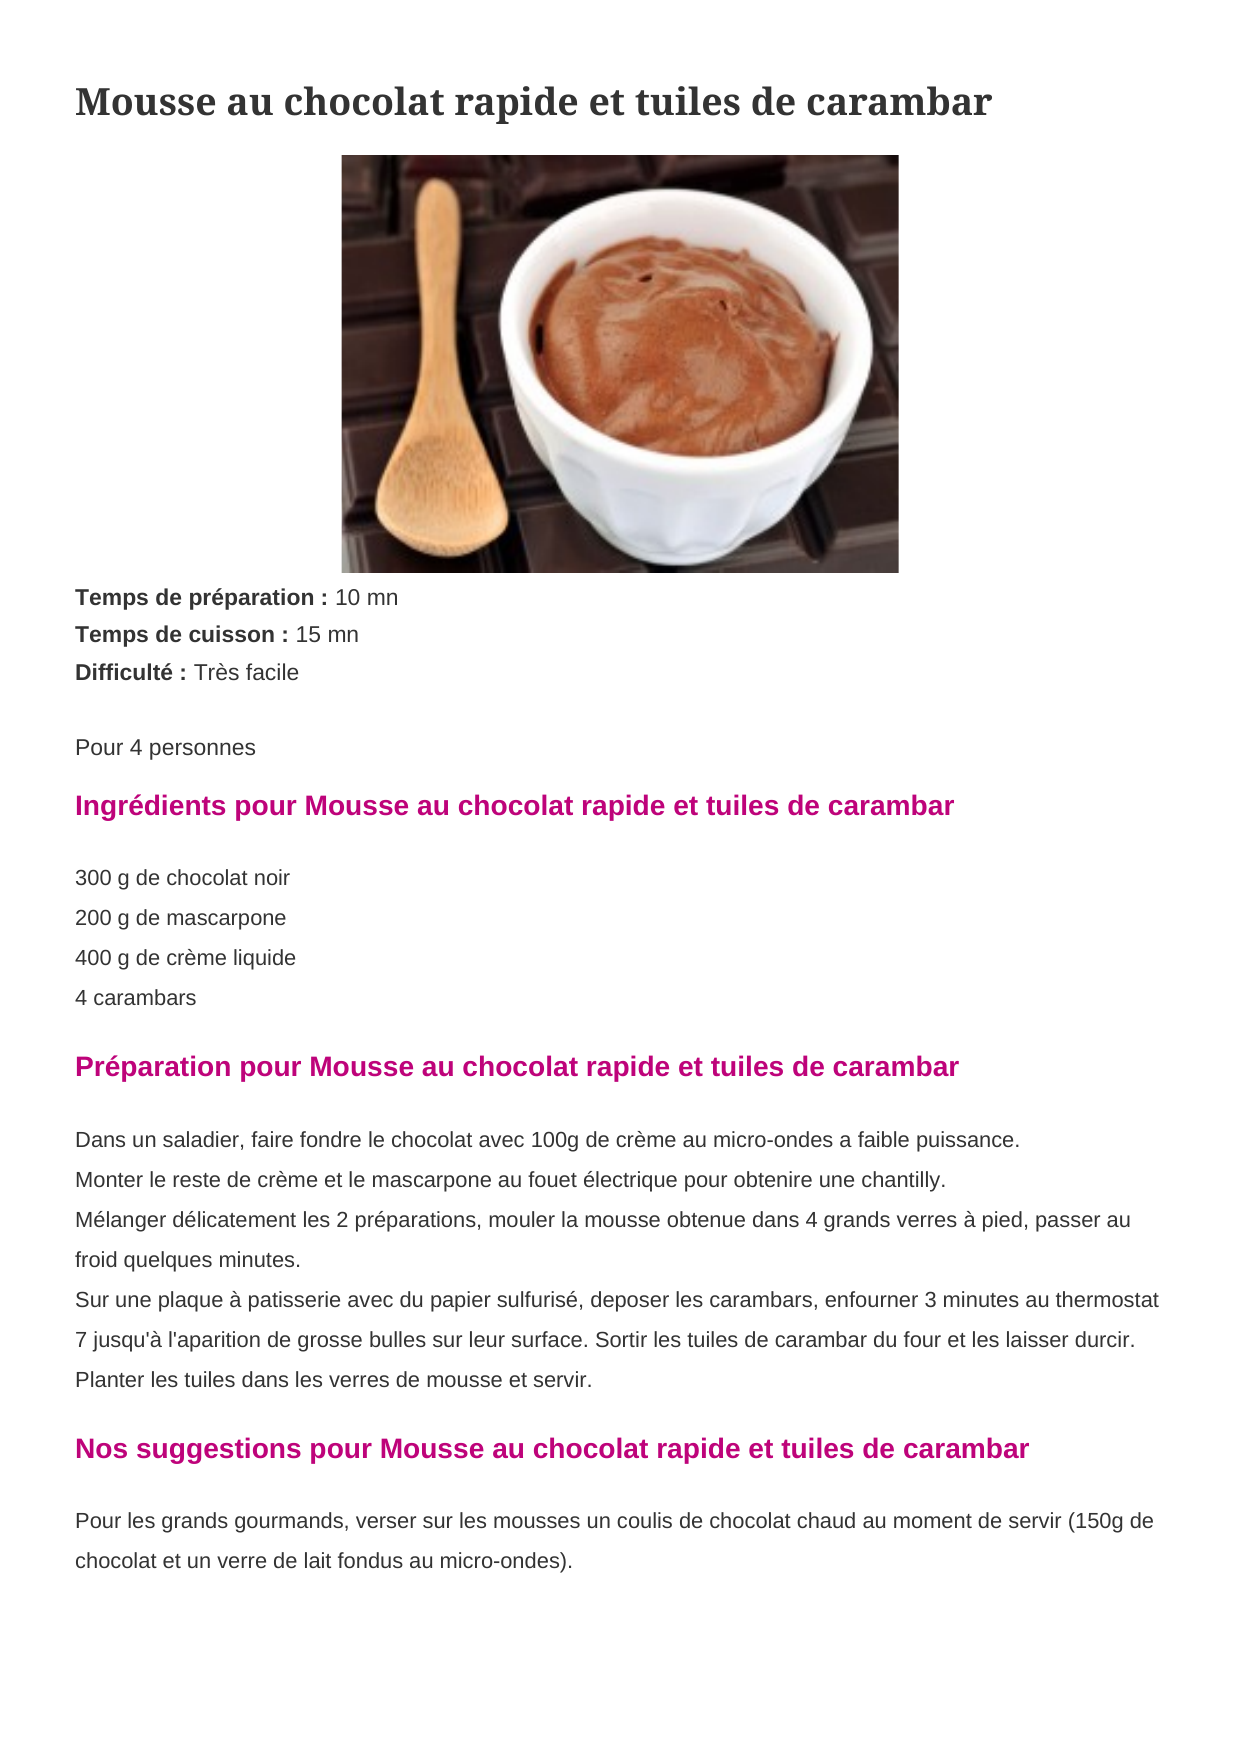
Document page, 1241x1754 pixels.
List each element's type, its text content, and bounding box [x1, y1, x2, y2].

text Nos suggestions pour Mousse au chocolat rapide et tuiles de carambar [75, 1432, 1165, 1464]
text Préparation pour Mousse au chocolat rapide et tuiles de carambar [75, 1050, 1165, 1083]
text Difficulté : Très facile [75, 648, 1165, 723]
text Temps de cuisson : 15 mn [75, 610, 1165, 648]
text Pour les grands gourmands, verser sur les mousses un coulis de chocolat chaud au moment de servir (150g de chocolat et un verre de lait fondus au micro-ondes). [75, 1493, 1165, 1573]
text Temps de préparation : 10 mn [75, 573, 1165, 610]
text Pour 4 personnes [75, 723, 1165, 760]
text Ingrédients pour Mousse au chocolat rapide et tuiles de carambar [75, 789, 1165, 821]
text Dans un saladier, faire fondre le chocolat avec 100g de crème au micro-ondes a faible puissance. Monter le reste de crème et le mascarpone au fouet électrique pour obtenire une chantilly. Mélanger délicatement les 2 préparations, mouler la mousse obtenue dans 4 grands verres à pied, passer au froid quelques minutes. Sur une plaque à patisserie avec du papier sulfurisé, deposer les carambars, enfourner 3 minutes au thermostat 7 jusqu'à l'aparition de grosse bulles sur leur surface. Sortir les tuiles de carambar du four et les laisser durcir. Planter les tuiles dans les verres de mousse et servir. [75, 1112, 1165, 1392]
text 300 g de chocolat noir 200 g de mascarpone 400 g de crème liquide 4 carambars [75, 850, 1165, 1010]
picture [341, 155, 899, 573]
text Mousse au chocolat rapide et tuiles de carambar [75, 75, 1165, 126]
